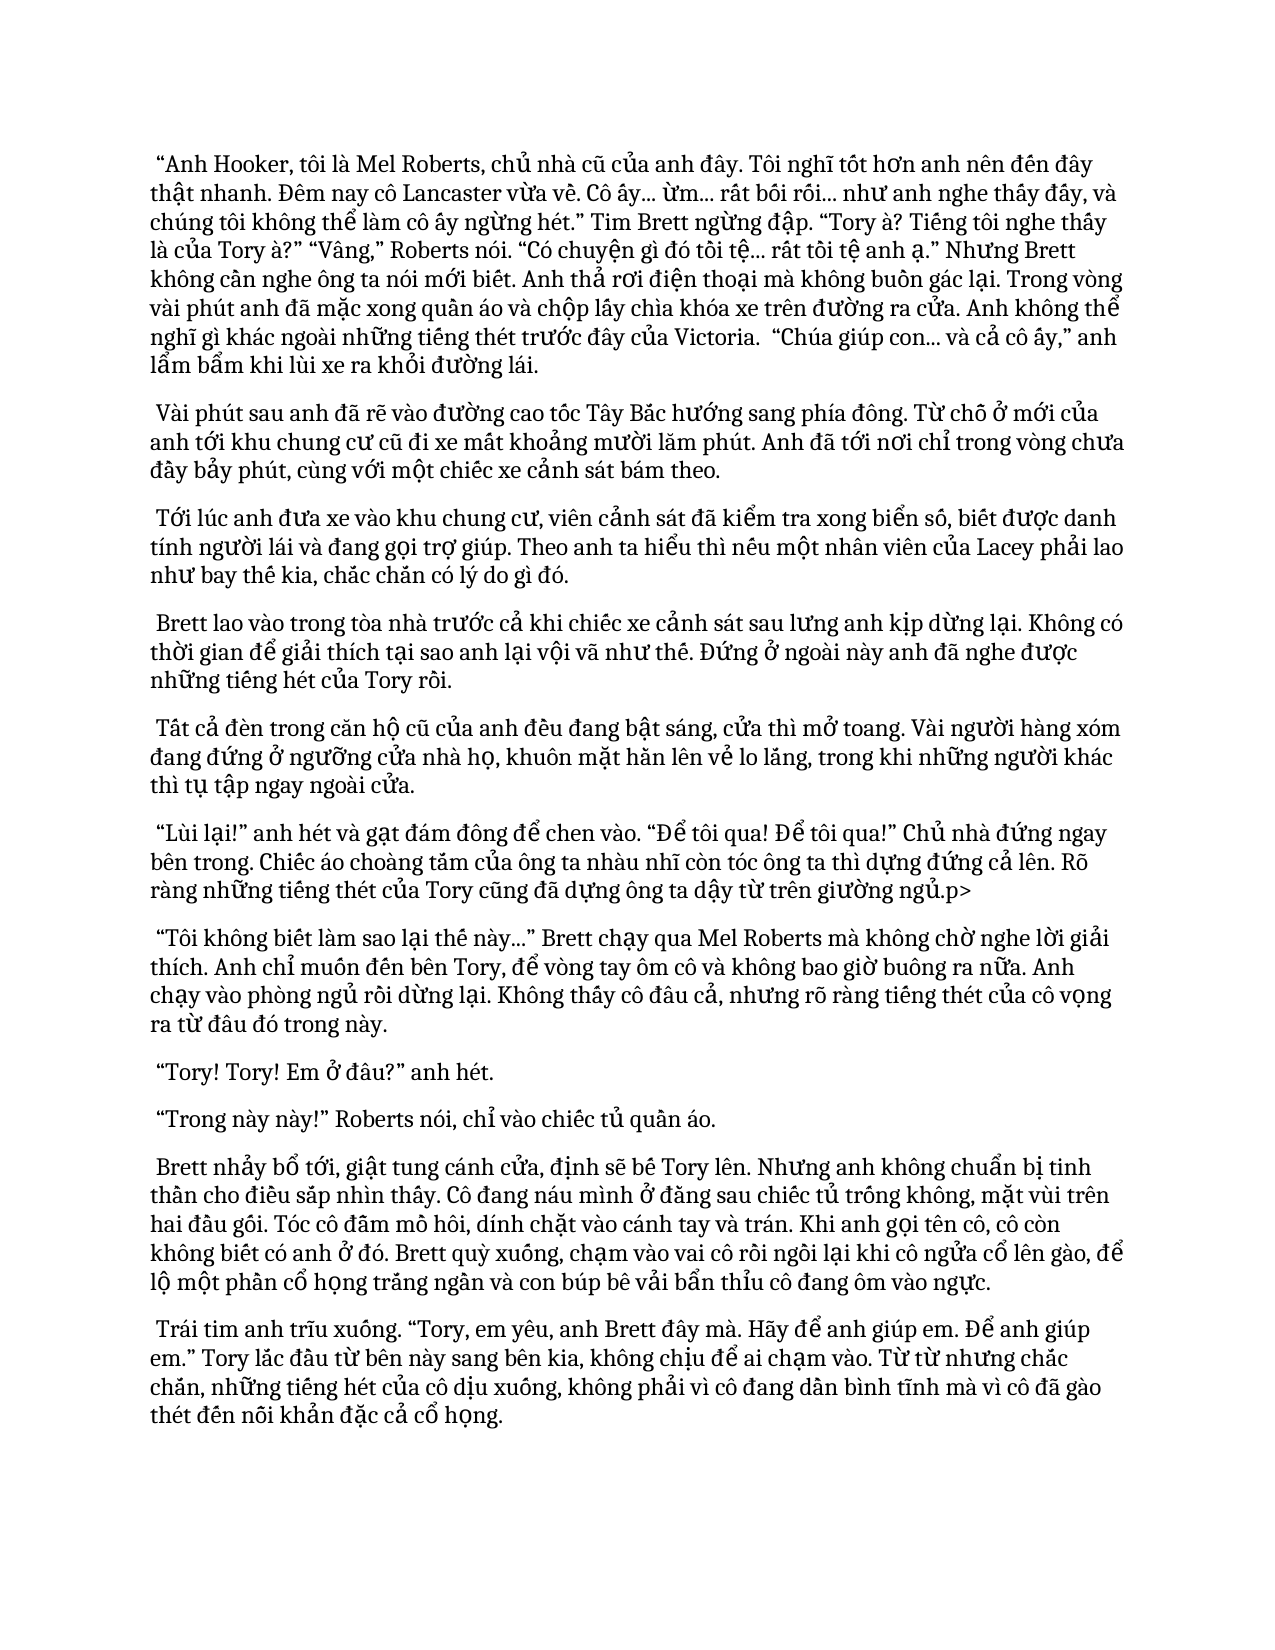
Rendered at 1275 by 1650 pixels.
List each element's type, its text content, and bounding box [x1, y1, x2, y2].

text Trái tim anh trĩu xuống. “Tory, em yêu, anh Brett đây mà. Hãy để anh giúp em. Để anh giúp em.” Tory lắc đầu từ bên này sang bên kia, không chịu để ai chạm vào. Từ từ nhưng chắc chắn, những tiếng hét của cô dịu xuống, không phải vì cô đang dần bình tĩnh mà vì cô đã gào thét đến nỗi khản đặc cả cổ họng. [150, 1315, 1125, 1430]
text Brett lao vào trong tòa nhà trước cả khi chiếc xe cảnh sát sau lưng anh kịp dừng lại. Không có thời gian để giải thích tại sao anh lại vội vã như thế. Đứng ở ngoài này anh đã nghe được những tiếng hét của Tory rồi. [150, 609, 1125, 695]
text Tất cả đèn trong căn hộ cũ của anh đều đang bật sáng, cửa thì mở toang. Vài người hàng xóm đang đứng ở ngưỡng cửa nhà họ, khuôn mặt hằn lên vẻ lo lắng, trong khi những người khác thì tụ tập ngay ngoài cửa. [150, 714, 1125, 800]
text Brett nhảy bổ tới, giật tung cánh cửa, định sẽ bế Tory lên. Nhưng anh không chuẩn bị tinh thần cho điều sắp nhìn thấy. Cô đang náu mình ở đằng sau chiếc tủ trống không, mặt vùi trên hai đầu gối. Tóc cô đẫm mồ hôi, dính chặt vào cánh tay và trán. Khi anh gọi tên cô, cô còn không biết có anh ở đó. Brett quỳ xuống, chạm vào vai cô rồi ngồi lại khi cô ngửa cổ lên gào, để lộ một phần cổ họng trắng ngần và con búp bê vải bẩn thỉu cô đang ôm vào ngực. [150, 1152, 1125, 1296]
text “Tôi không biết làm sao lại thế này...” Brett chạy qua Mel Roberts mà không chờ nghe lời giải thích. Anh chỉ muốn đến bên Tory, để vòng tay ôm cô và không bao giờ buông ra nữa. Anh chạy vào phòng ngủ rồi dừng lại. Không thấy cô đâu cả, nhưng rõ ràng tiếng thét của cô vọng ra từ đâu đó trong này. [150, 924, 1125, 1039]
text “Anh Hooker, tôi là Mel Roberts, chủ nhà cũ của anh đây. Tôi nghĩ tốt hơn anh nên đến đây thật nhanh. Đêm nay cô Lancaster vừa về. Cô ấy... ừm... rất bối rối... như anh nghe thấy đấy, và chúng tôi không thể làm cô ấy ngừng hét.” Tim Brett ngừng đập. “Tory à? Tiếng tôi nghe thấy là của Tory à?” “Vâng,” Roberts nói. “Có chuyện gì đó tồi tệ... rất tồi tệ anh ạ.” Nhưng Brett không cần nghe ông ta nói mới biết. Anh thả rơi điện thoại mà không buồn gác lại. Trong vòng vài phút anh đã mặc xong quần áo và chộp lấy chìa khóa xe trên đường ra cửa. Anh không thể nghĩ gì khác ngoài những tiếng thét trước đây của Victoria. “Chúa giúp con... và cả cô ấy,” anh lẩm bẩm khi lùi xe ra khỏi đường lái. [150, 150, 1125, 380]
text “Lùi lại!” anh hét và gạt đám đông để chen vào. “Để tôi qua! Để tôi qua!” Chủ nhà đứng ngay bên trong. Chiếc áo choàng tắm của ông ta nhàu nhĩ còn tóc ông ta thì dựng đứng cả lên. Rõ ràng những tiếng thét của Tory cũng đã dựng ông ta dậy từ trên giường ngủ.p> [150, 819, 1125, 905]
text Vài phút sau anh đã rẽ vào đường cao tốc Tây Bắc hướng sang phía đông. Từ chỗ ở mới của anh tới khu chung cư cũ đi xe mất khoảng mười lăm phút. Anh đã tới nơi chỉ trong vòng chưa đầy bảy phút, cùng với một chiếc xe cảnh sát bám theo. [150, 399, 1125, 485]
text “Trong này này!” Roberts nói, chỉ vào chiếc tủ quần áo. [150, 1105, 1125, 1134]
text “Tory! Tory! Em ở đâu?” anh hét. [150, 1057, 1125, 1086]
text Tới lúc anh đưa xe vào khu chung cư, viên cảnh sát đã kiểm tra xong biển số, biết được danh tính người lái và đang gọi trợ giúp. Theo anh ta hiểu thì nếu một nhân viên của Lacey phải lao như bay thế kia, chắc chắn có lý do gì đó. [150, 504, 1125, 590]
